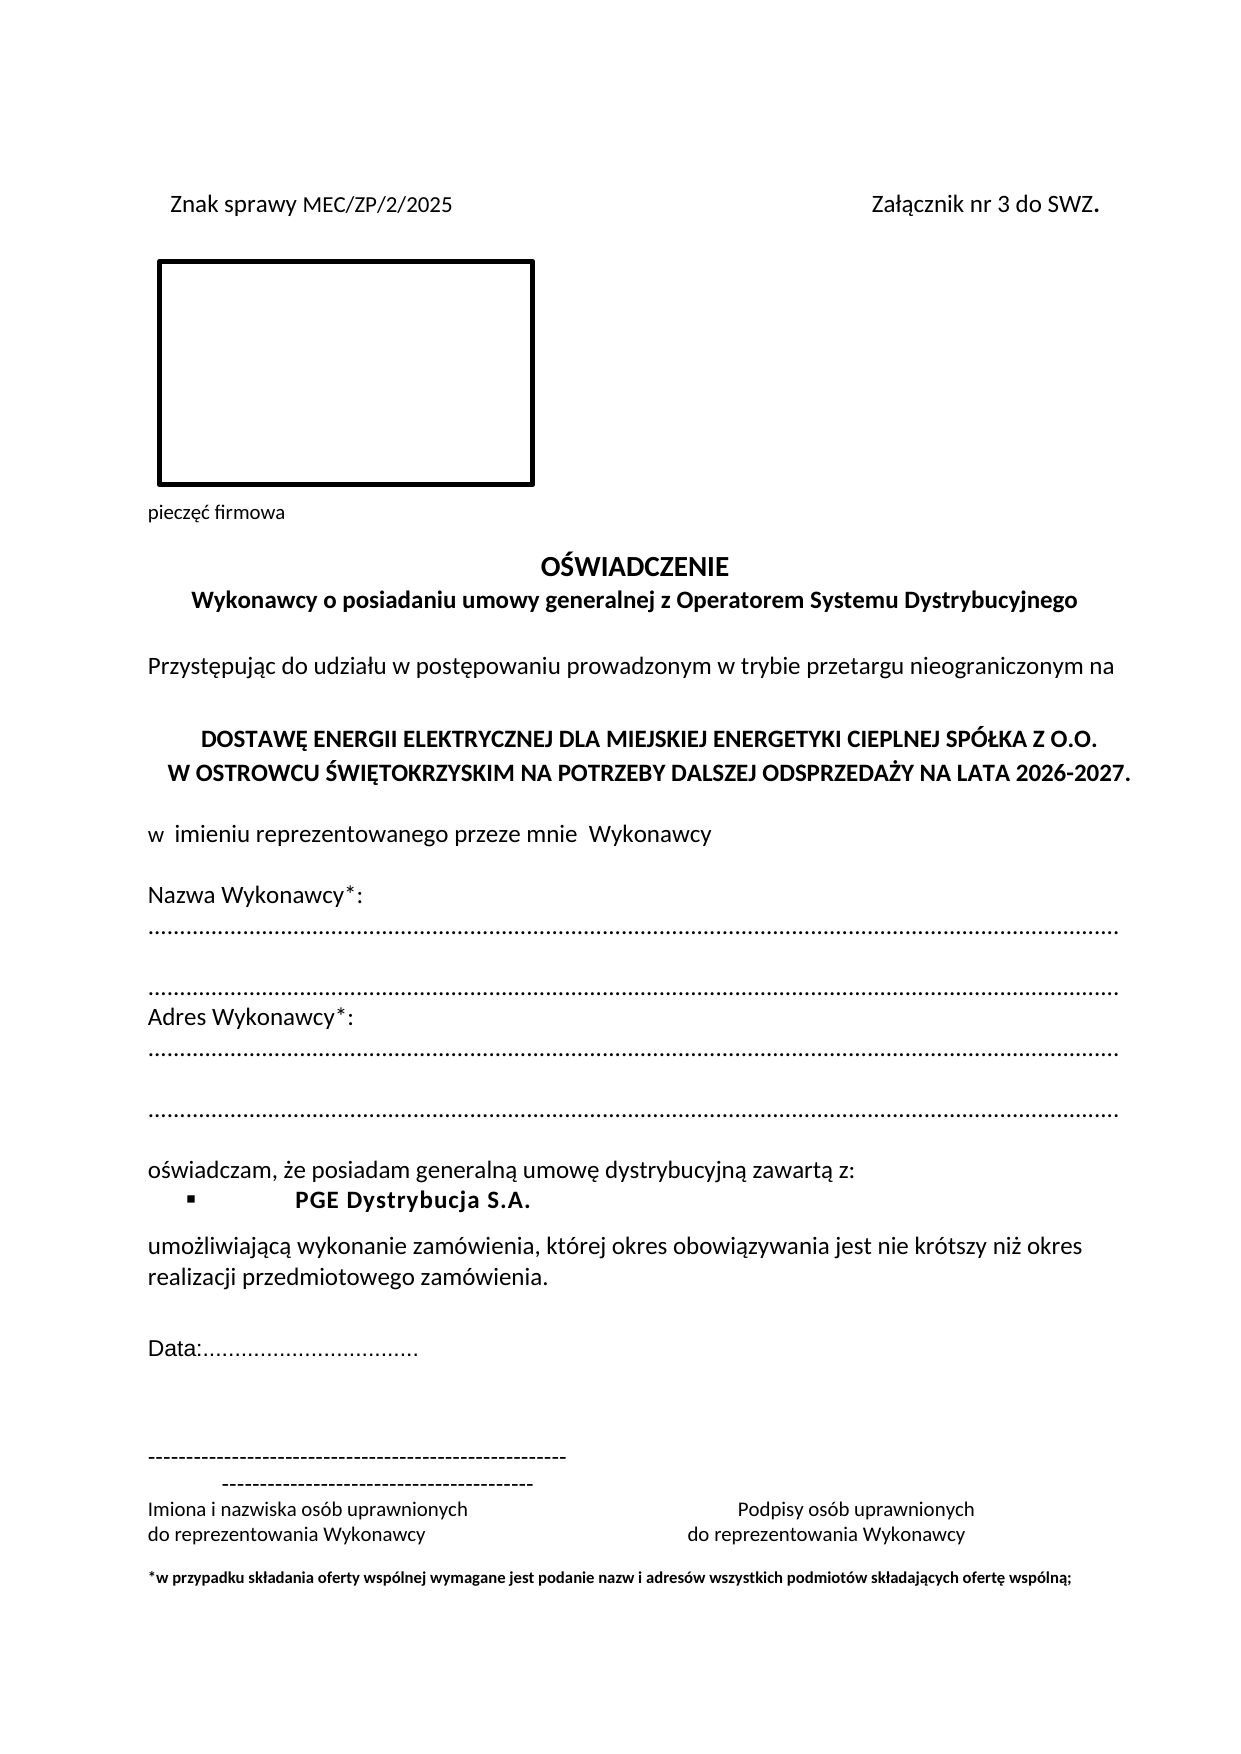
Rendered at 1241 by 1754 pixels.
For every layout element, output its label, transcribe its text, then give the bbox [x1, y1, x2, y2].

text oświadczam, że posiadam generalną umowę dystrybucyjną zawartą z: [148, 1154, 1122, 1185]
text Przystępując do udziału w postępowaniu prowadzonym w trybie przetargu nieograniczonym na [148, 650, 1122, 681]
text .......................................................................................................................................................... [148, 1032, 1122, 1063]
text ------------------------------------------------------- ----------------------------------------- [148, 1443, 1122, 1496]
text OŚWIADCZENIE [148, 548, 1122, 584]
text .......................................................................................................................................................... [148, 971, 1122, 1002]
text Nazwa Wykonawcy*: [148, 879, 1122, 910]
text Znak sprawy MEC/ZP/2/2025 Załącznik nr 3 do SWZ. [148, 188, 1122, 219]
text do reprezentowania Wykonawcy do reprezentowania Wykonawcy [148, 1521, 1122, 1547]
text w imieniu reprezentowanego przeze mnie Wykonawcy [148, 818, 1122, 849]
text umożliwiającą wykonanie zamówienia, której okres obowiązywania jest nie krótszy niż okres realizacji przedmiotowego zamówienia. [148, 1230, 1122, 1291]
text .......................................................................................................................................................... [148, 1093, 1122, 1124]
list PGE Dystrybucja S.A. [185, 1185, 1122, 1215]
text *w przypadku składania oferty wspólnej wymagane jest podanie nazw i adresów wszystkich podmiotów składających ofertę wspólną; [148, 1567, 1122, 1587]
text Wykonawcy o posiadaniu umowy generalnej z Operatorem Systemu Dystrybucyjnego [148, 584, 1122, 614]
text Adres Wykonawcy*: [148, 1002, 1122, 1032]
text pieczęć firmowa [148, 499, 1122, 524]
text .......................................................................................................................................................... [148, 910, 1122, 941]
text DOSTAWĘ ENERGII ELEKTRYCZNEJ DLA MIEJSKIEJ ENERGETYKI CIEPLNEJ SPÓŁKA Z O.O. W OSTROWCU ŚWIĘTOKRZYSKIM NA POTRZEBY DALSZEJ ODSPRZEDAŻY NA LATA 2026-2027. [162, 721, 1137, 788]
text Data:.................................. [148, 1334, 1122, 1361]
text Imiona i nazwiska osób uprawnionych Podpisy osób uprawnionych [148, 1496, 1122, 1521]
